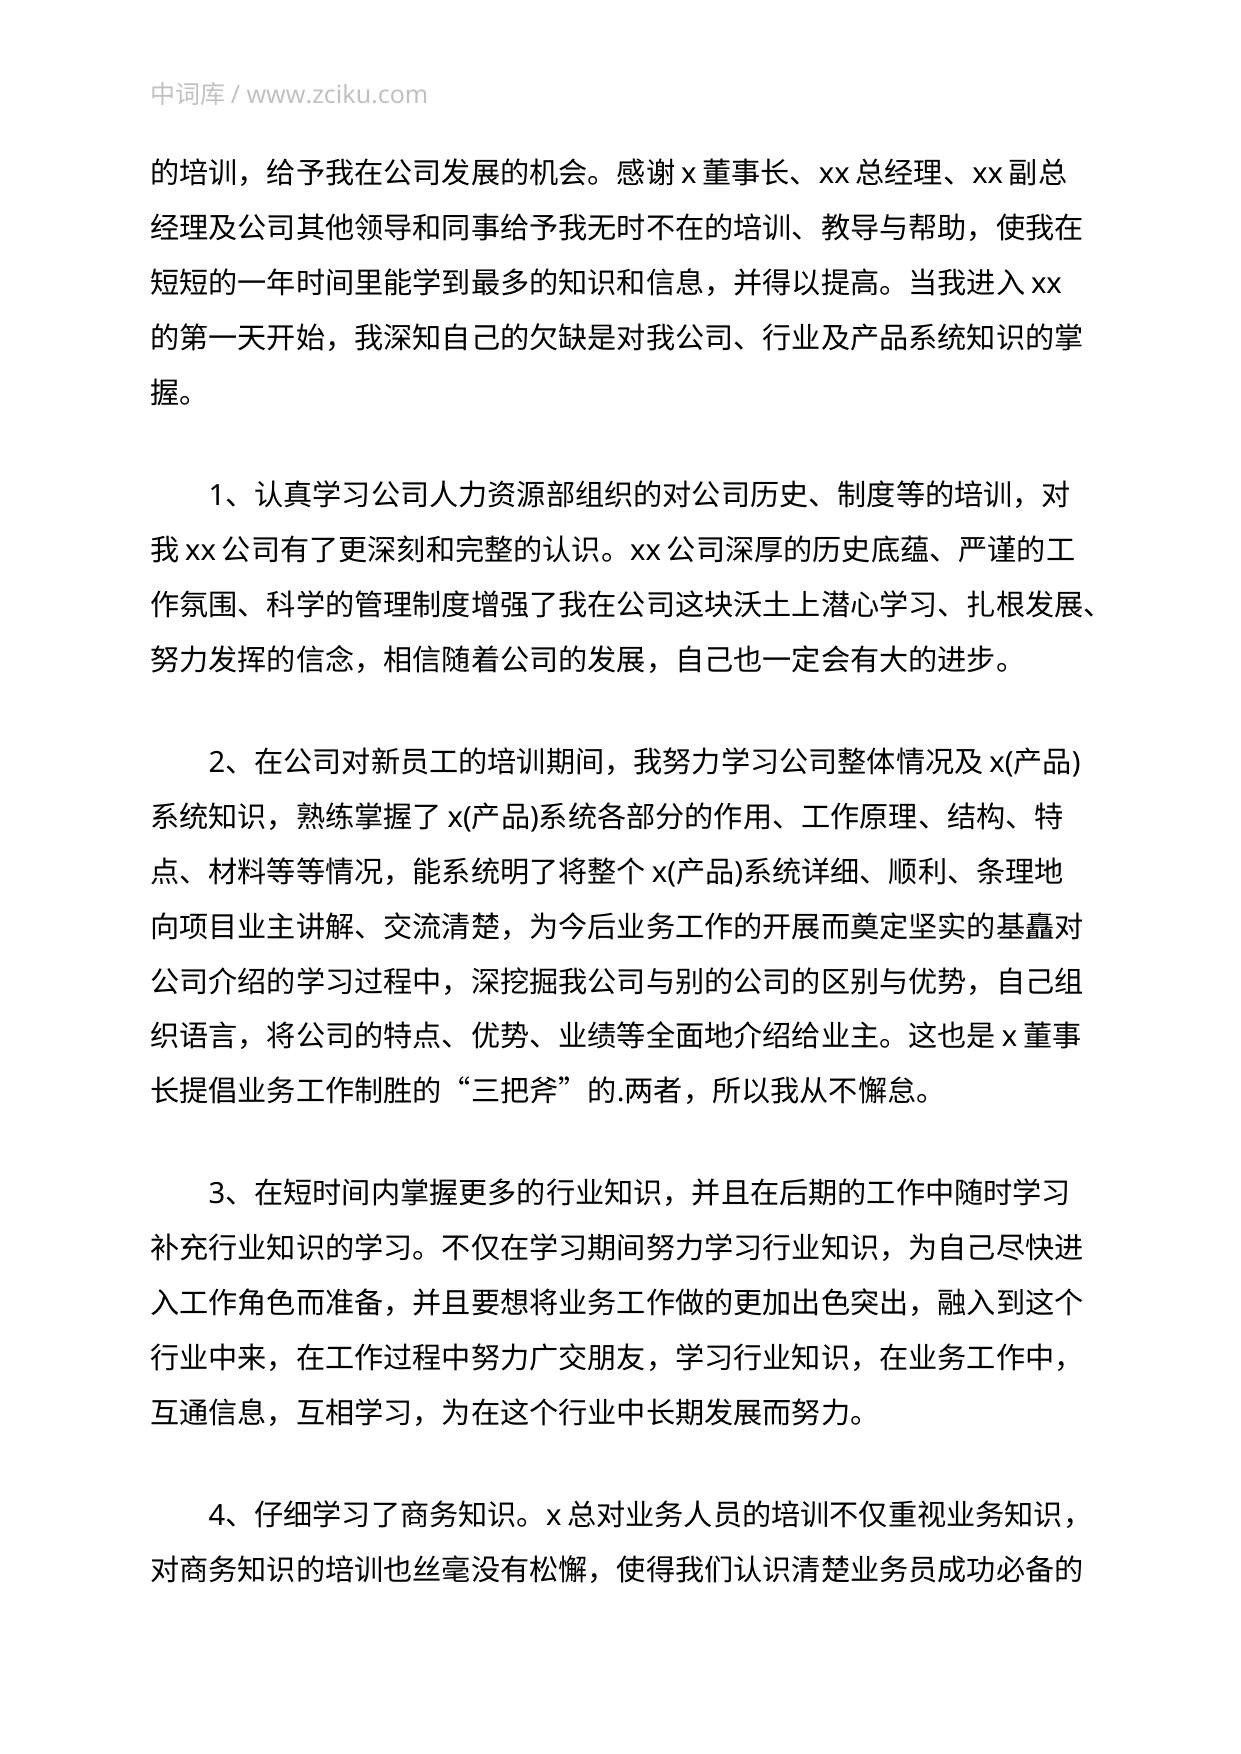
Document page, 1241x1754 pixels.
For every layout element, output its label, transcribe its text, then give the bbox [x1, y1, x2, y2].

text 1、认真学习公司人力资源部组织的对公司历史、制度等的培训，对我xx公司有了更深刻和完整的认识。xx公司深厚的历史底蕴、严谨的工作氛围、科学的管理制度增强了我在公司这块沃土上潜心学习、扎根发展、努力发挥的信念，相信随着公司的发展，自己也一定会有大的进步。 [150, 472, 1090, 679]
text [150, 1491, 1090, 1589]
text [150, 150, 1090, 412]
text 3、在短时间内掌握更多的行业知识，并且在后期的工作中随时学习补充行业知识的学习。不仅在学习期间努力学习行业知识，为自己尽快进入工作角色而准备，并且要想将业务工作做的更加出色突出，融入到这个行业中来，在工作过程中努力广交朋友，学习行业知识，在业务工作中，互通信息，互相学习，为在这个行业中长期发展而努力。 [150, 1170, 1090, 1432]
text 2、在公司对新员工的培训期间，我努力学习公司整体情况及x(产品)系统知识，熟练掌握了x(产品)系统各部分的作用、工作原理、结构、特点、材料等等情况，能系统明了将整个x(产品)系统详细、顺利、条理地向项目业主讲解、交流清楚，为今后业务工作的开展而奠定坚实的基矗对公司介绍的学习过程中，深挖掘我公司与别的公司的区别与优势，自己组织语言，将公司的特点、优势、业绩等全面地介绍给业主。这也是x董事长提倡业务工作制胜的“三把斧”的.两者，所以我从不懈怠。 [150, 738, 1090, 1110]
